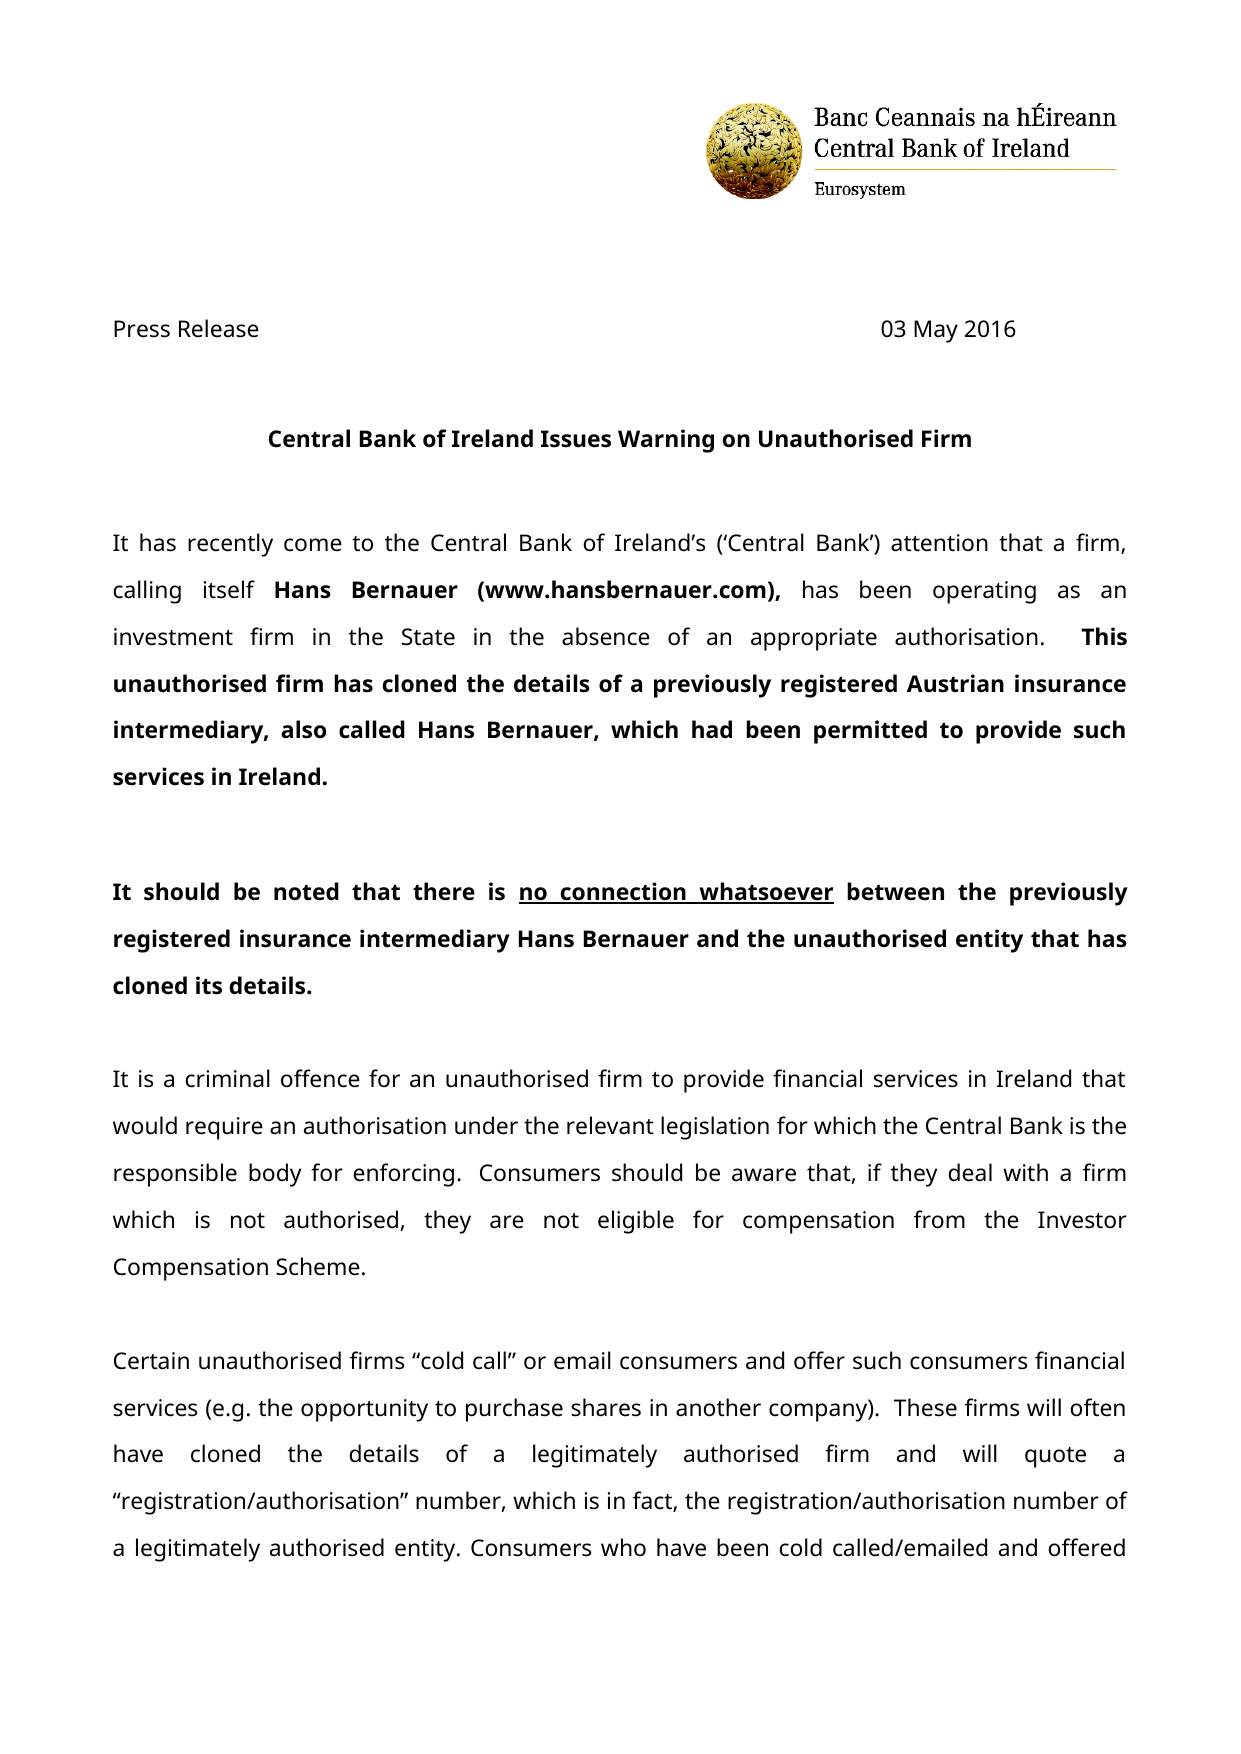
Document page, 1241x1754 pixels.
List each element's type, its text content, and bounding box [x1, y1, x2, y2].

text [112, 1345, 1128, 1563]
text It is a criminal offence for an unauthorised firm to provide financial services in Ireland that would require an authorisation under the relevant legislation for which the Central Bank is the responsible body for enforcing. Consumers should be aware that, if they deal with a firm which is not authorised, they are not eligible for compensation from the Investor Compensation Scheme. [112, 1063, 1128, 1282]
text Central Bank of Ireland Issues Warning on Unauthorised Firm [112, 423, 1128, 454]
picture [665, 93, 1157, 209]
text It has recently come to the Central Bank of Ireland’s (‘Central Bank’) attention that a firm, calling itself Hans Bernauer (www.hansbernauer.com), has been operating as an investment firm in the State in the absence of an appropriate authorisation. This unauthorised firm has cloned the details of a previously registered Austrian insurance intermediary, also called Hans Bernauer, which had been permitted to provide such services in Ireland. [112, 527, 1128, 793]
text It should be noted that there is no connection whatsoever between the previously registered insurance intermediary Hans Bernauer and the unauthorised entity that has cloned its details. [112, 876, 1128, 1001]
text Press Release 03 May 2016 [112, 313, 1128, 376]
